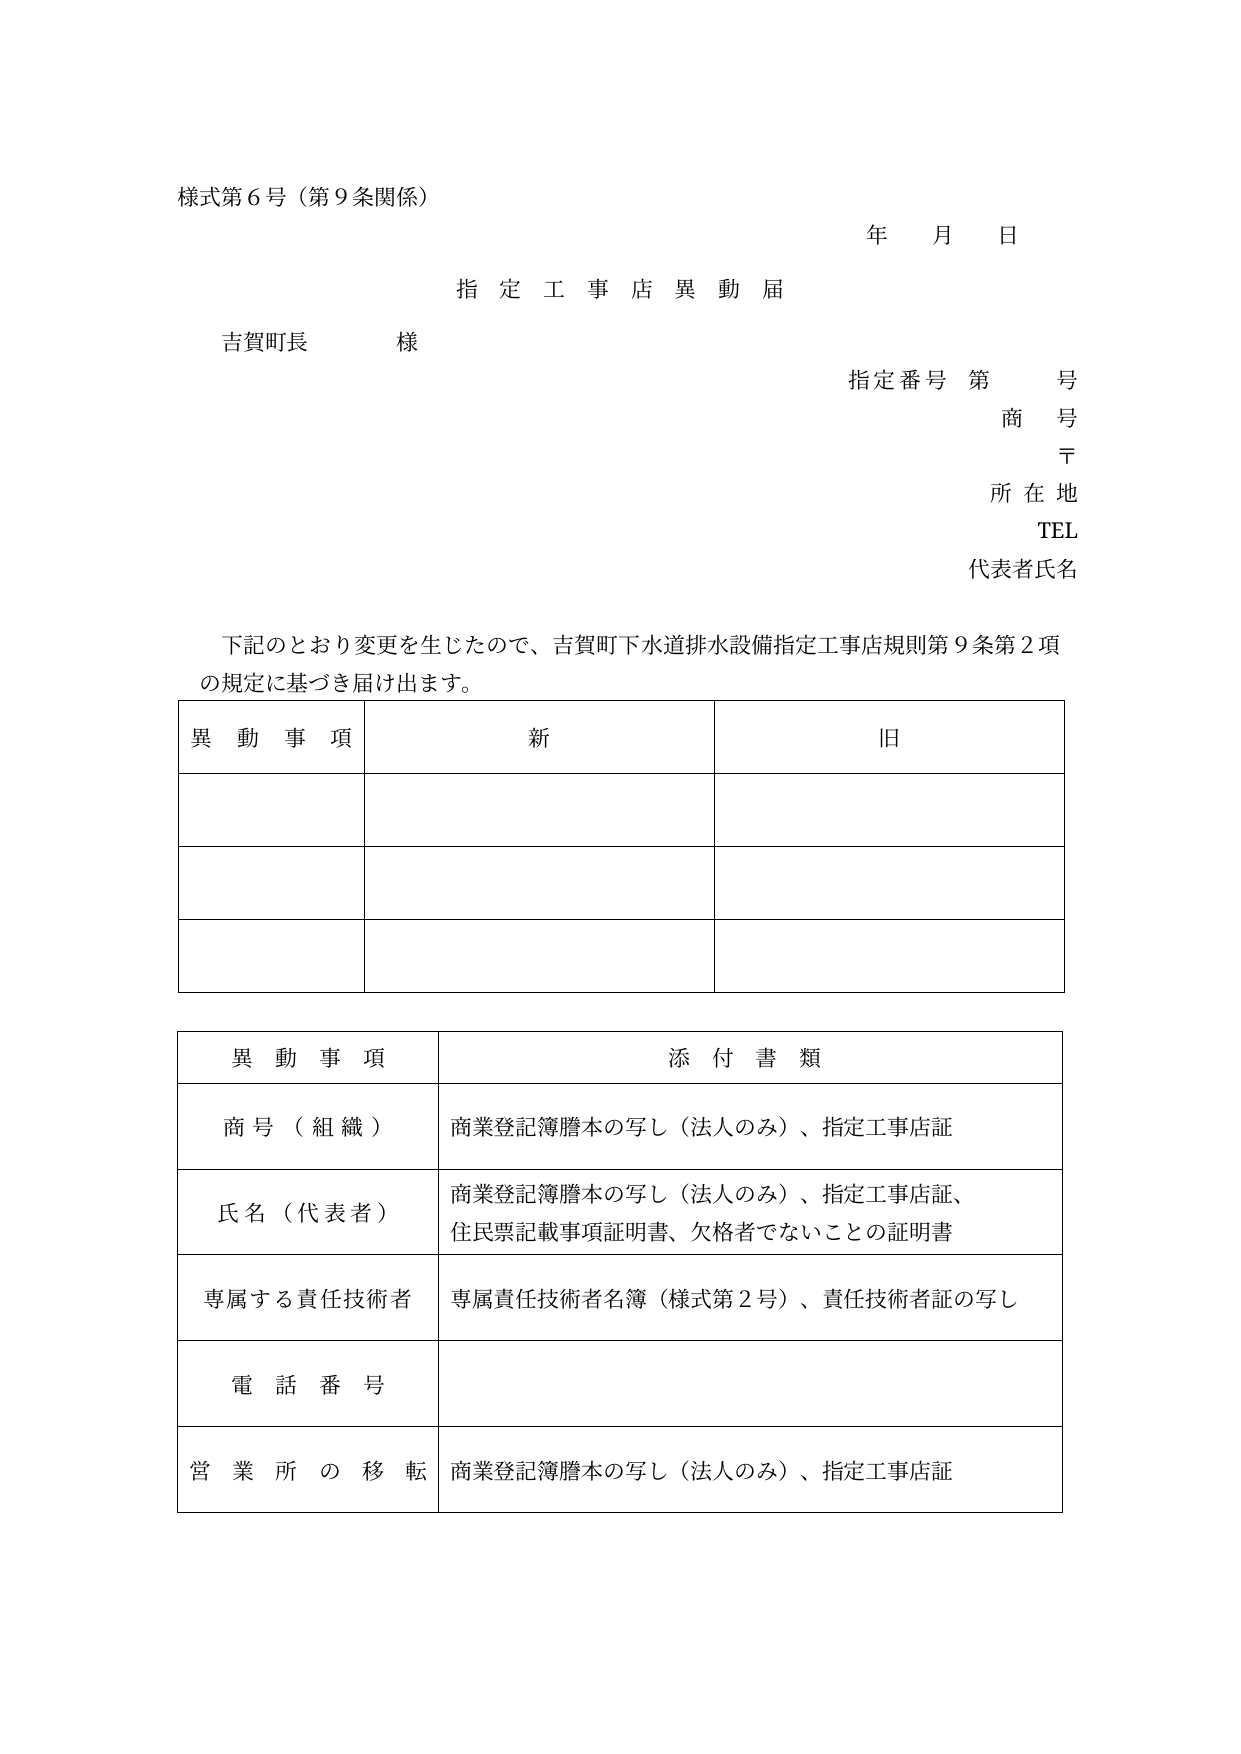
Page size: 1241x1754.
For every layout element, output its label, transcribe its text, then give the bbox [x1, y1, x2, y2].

table_cell 商号（組織） [178, 1084, 438, 1168]
text TEL [177, 511, 1078, 549]
table_cell [715, 847, 1064, 919]
table_cell 営業所の移転 [178, 1427, 438, 1512]
table_header 異動事項 [179, 701, 364, 773]
text 吉賀町長 様 [177, 322, 1063, 360]
table_header 異動事項 [178, 1032, 438, 1082]
text 所在地 [177, 473, 1078, 511]
table_cell 氏名（代表者） [178, 1170, 438, 1254]
table_cell 専属責任技術者名簿（様式第２号）、責任技術者証の写し [439, 1255, 1062, 1340]
table_header 旧 [715, 701, 1064, 773]
table_cell [715, 774, 1064, 846]
table_cell [179, 920, 364, 992]
table_cell [365, 847, 714, 919]
text 指定番号 第 号 [177, 360, 1078, 398]
text 商号 [177, 398, 1078, 436]
text 指定工事店異動届 [177, 269, 1063, 307]
table_cell 商業登記簿謄本の写し（法人のみ）、指定工事店証、 住民票記載事項証明書、欠格者でないことの証明書 [439, 1170, 1062, 1254]
table_cell 電話番号 [178, 1341, 438, 1426]
table_header 添付書類 [439, 1032, 1062, 1082]
text 代表者氏名 [177, 549, 1078, 587]
text 〒 [177, 436, 1078, 473]
table_cell 商業登記簿謄本の写し（法人のみ）、指定工事店証 [439, 1084, 1062, 1168]
table_cell [715, 920, 1064, 992]
table_cell [439, 1341, 1062, 1426]
text 様式第６号（第９条関係） [177, 177, 1063, 215]
text 年 月 日 [177, 215, 1019, 253]
text 下記のとおり変更を生じたので、吉賀町下水道排水設備指定工事店規則第９条第２項の規定に基づき届け出ます。 [177, 625, 1063, 700]
table_cell [179, 774, 364, 846]
table_header 新 [365, 701, 714, 773]
table_cell [365, 920, 714, 992]
table_cell [365, 774, 714, 846]
table_cell 専属する責任技術者 [178, 1255, 438, 1340]
table_cell 商業登記簿謄本の写し（法人のみ）、指定工事店証 [439, 1427, 1062, 1512]
table_cell [179, 847, 364, 919]
